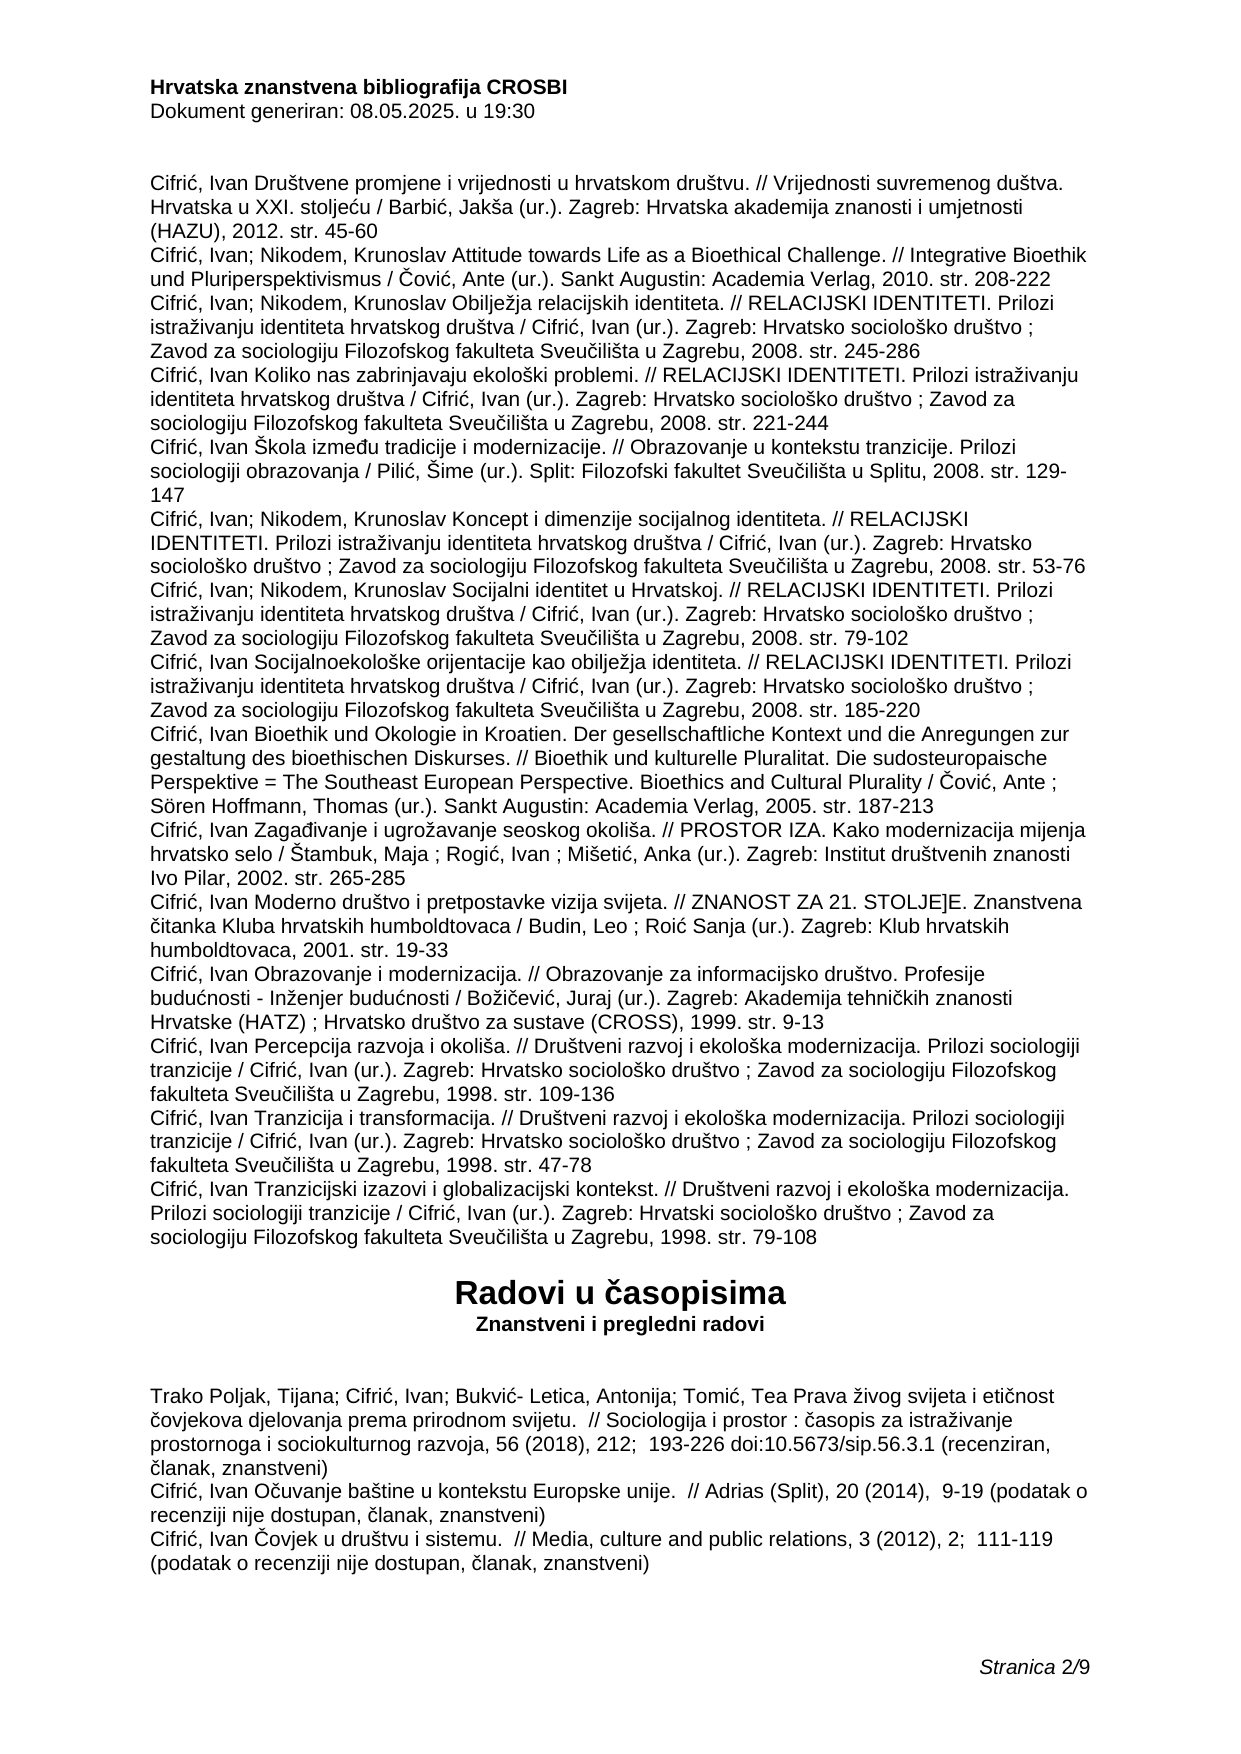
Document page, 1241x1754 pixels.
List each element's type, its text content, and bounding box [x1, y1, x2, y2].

text Cifrić, Ivan [150, 722, 1090, 818]
text Cifrić, Ivan [150, 363, 1090, 434]
text Cifrić, Ivan; Nikodem, Krunoslav [150, 578, 1090, 650]
text Cifrić, Ivan; Nikodem, Krunoslav [150, 243, 1090, 291]
text Cifrić, Ivan; Nikodem, Krunoslav [150, 506, 1090, 578]
text Cifrić, Ivan [150, 1527, 1090, 1575]
text Trako Poljak, Tijana; Cifrić, Ivan; Bukvić- Letica, Antonija; Tomić, Tea [150, 1383, 1090, 1479]
text Cifrić, Ivan [150, 434, 1090, 506]
text Cifrić, Ivan [150, 890, 1090, 962]
text Cifrić, Ivan [150, 1479, 1090, 1527]
text Cifrić, Ivan [150, 962, 1090, 1033]
text Cifrić, Ivan [150, 171, 1090, 243]
text Cifrić, Ivan; Nikodem, Krunoslav [150, 291, 1090, 363]
text Cifrić, Ivan [150, 1033, 1090, 1105]
subtitle Znanstveni i pregledni radovi [150, 1312, 1090, 1336]
text Cifrić, Ivan [150, 1105, 1090, 1177]
text Cifrić, Ivan [150, 1177, 1090, 1249]
text Cifrić, Ivan [150, 650, 1090, 722]
subtitle Radovi u časopisima [150, 1273, 1090, 1312]
text Cifrić, Ivan [150, 818, 1090, 890]
